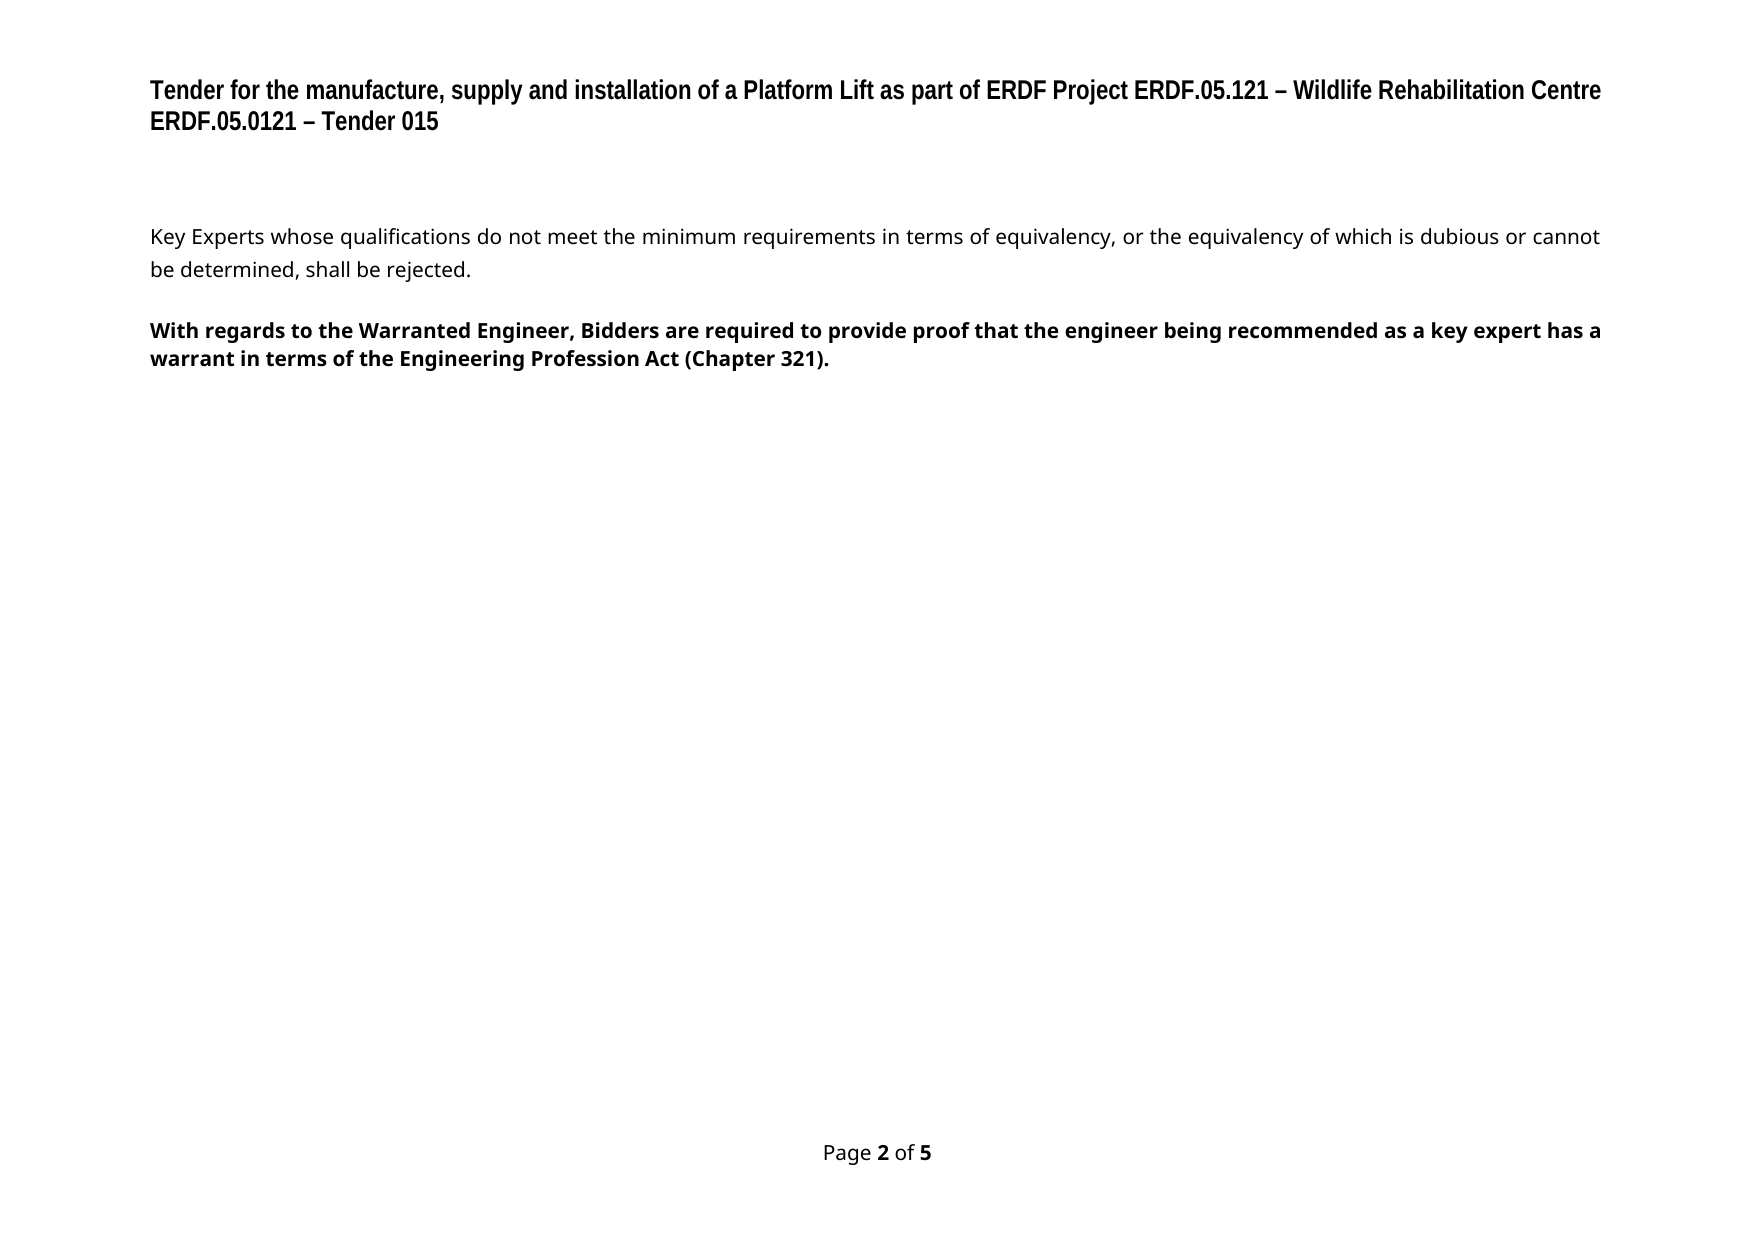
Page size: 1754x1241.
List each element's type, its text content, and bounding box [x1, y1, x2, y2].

text With regards to the Warranted Engineer, Bidders are required to provide proof that the engineer being recommended as a key expert has a warrant in terms of the Engineering Profession Act (Chapter 321). [150, 316, 1604, 373]
text Key Experts whose qualifications do not meet the minimum requirements in terms of equivalency, or the equivalency of which is dubious or cannot be determined, shall be rejected. [150, 222, 1604, 283]
